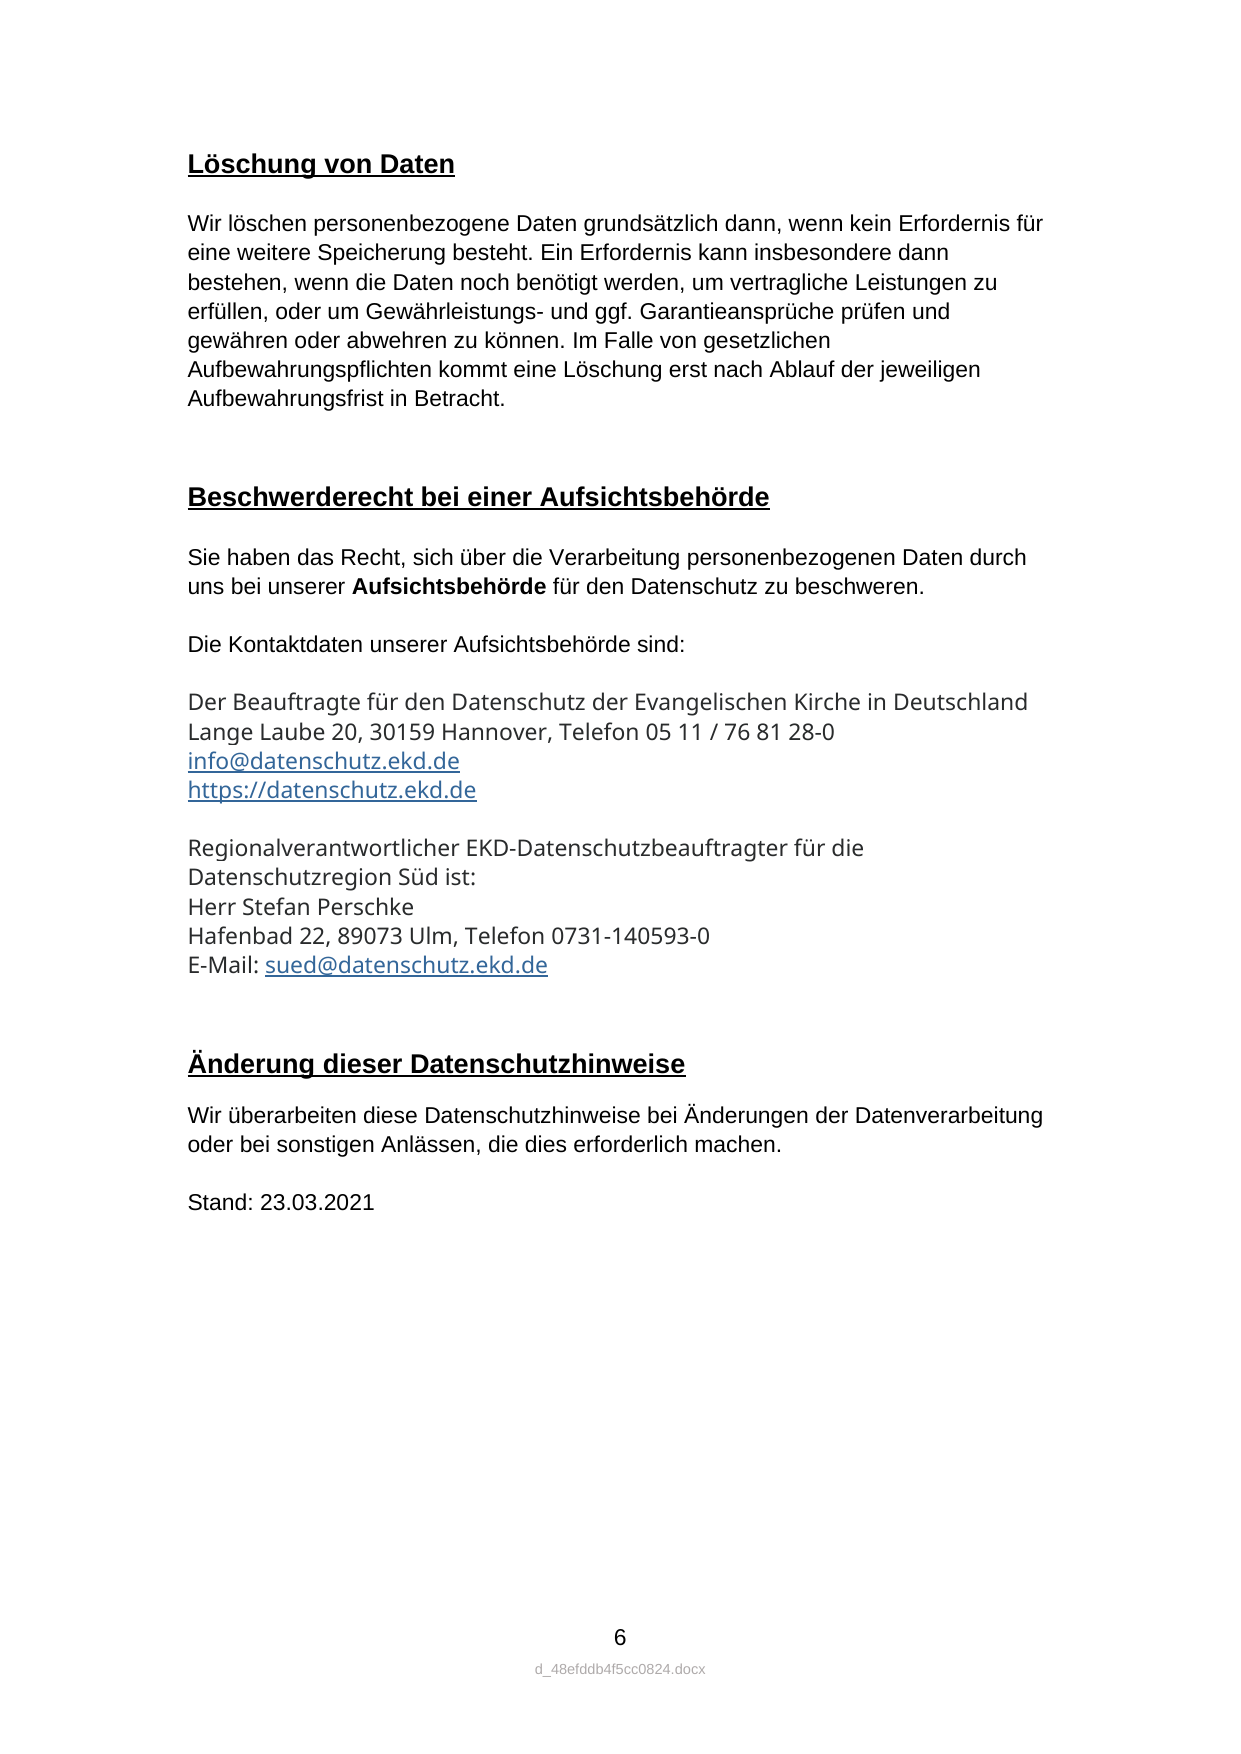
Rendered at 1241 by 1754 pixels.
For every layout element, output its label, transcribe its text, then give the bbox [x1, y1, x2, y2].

text Sie haben das Recht, sich über die Verarbeitung personenbezogenen Daten durch uns bei unserer Aufsichtsbehörde für den Datenschutz zu beschweren. Die Kontaktdaten unserer Aufsichtsbehörde sind: [187, 542, 1053, 658]
text Wir überarbeiten diese Datenschutzhinweise bei Änderungen der Datenverarbeitung oder bei sonstigen Anlässen, die dies erforderlich machen. Stand: 23.03.2021 [187, 1100, 1053, 1217]
subtitle Beschwerderecht bei einer Aufsichtsbehörde [187, 483, 1053, 512]
text Wir löschen personenbezogene Daten grundsätzlich dann, wenn kein Erfordernis für eine weitere Speicherung besteht. Ein Erfordernis kann insbesondere dann bestehen, wenn die Daten noch benötigt werden, um vertragliche Leistungen zu erfüllen, oder um Gewährleistungs- und ggf. Garantieansprüche prüfen und gewähren oder abwehren zu können. Im Falle von gesetzlichen Aufbewahrungspflichten kommt eine Löschung erst nach Ablauf der jeweiligen Aufbewahrungsfrist in Betracht. [187, 208, 1053, 412]
subtitle Änderung dieser Datenschutzhinweise [187, 1050, 1053, 1079]
subtitle Löschung von Daten [187, 150, 1053, 179]
text Der Beauftragte für den Datenschutz der Evangelischen Kirche in Deutschland Lange Laube 20, 30159 Hannover, Telefon 05 11 / 76 81 28-0 info@datenschutz.ekd.de https://datenschutz.ekd.de Regionalverantwortlicher EKD-Datenschutzbeauftragter für die Datenschutzregion Süd ist: Herr Stefan Perschke Hafenbad 22, 89073 Ulm, Telefon 0731-140593-0 E-Mail: sued@datenschutz.ekd.de [187, 687, 1053, 979]
